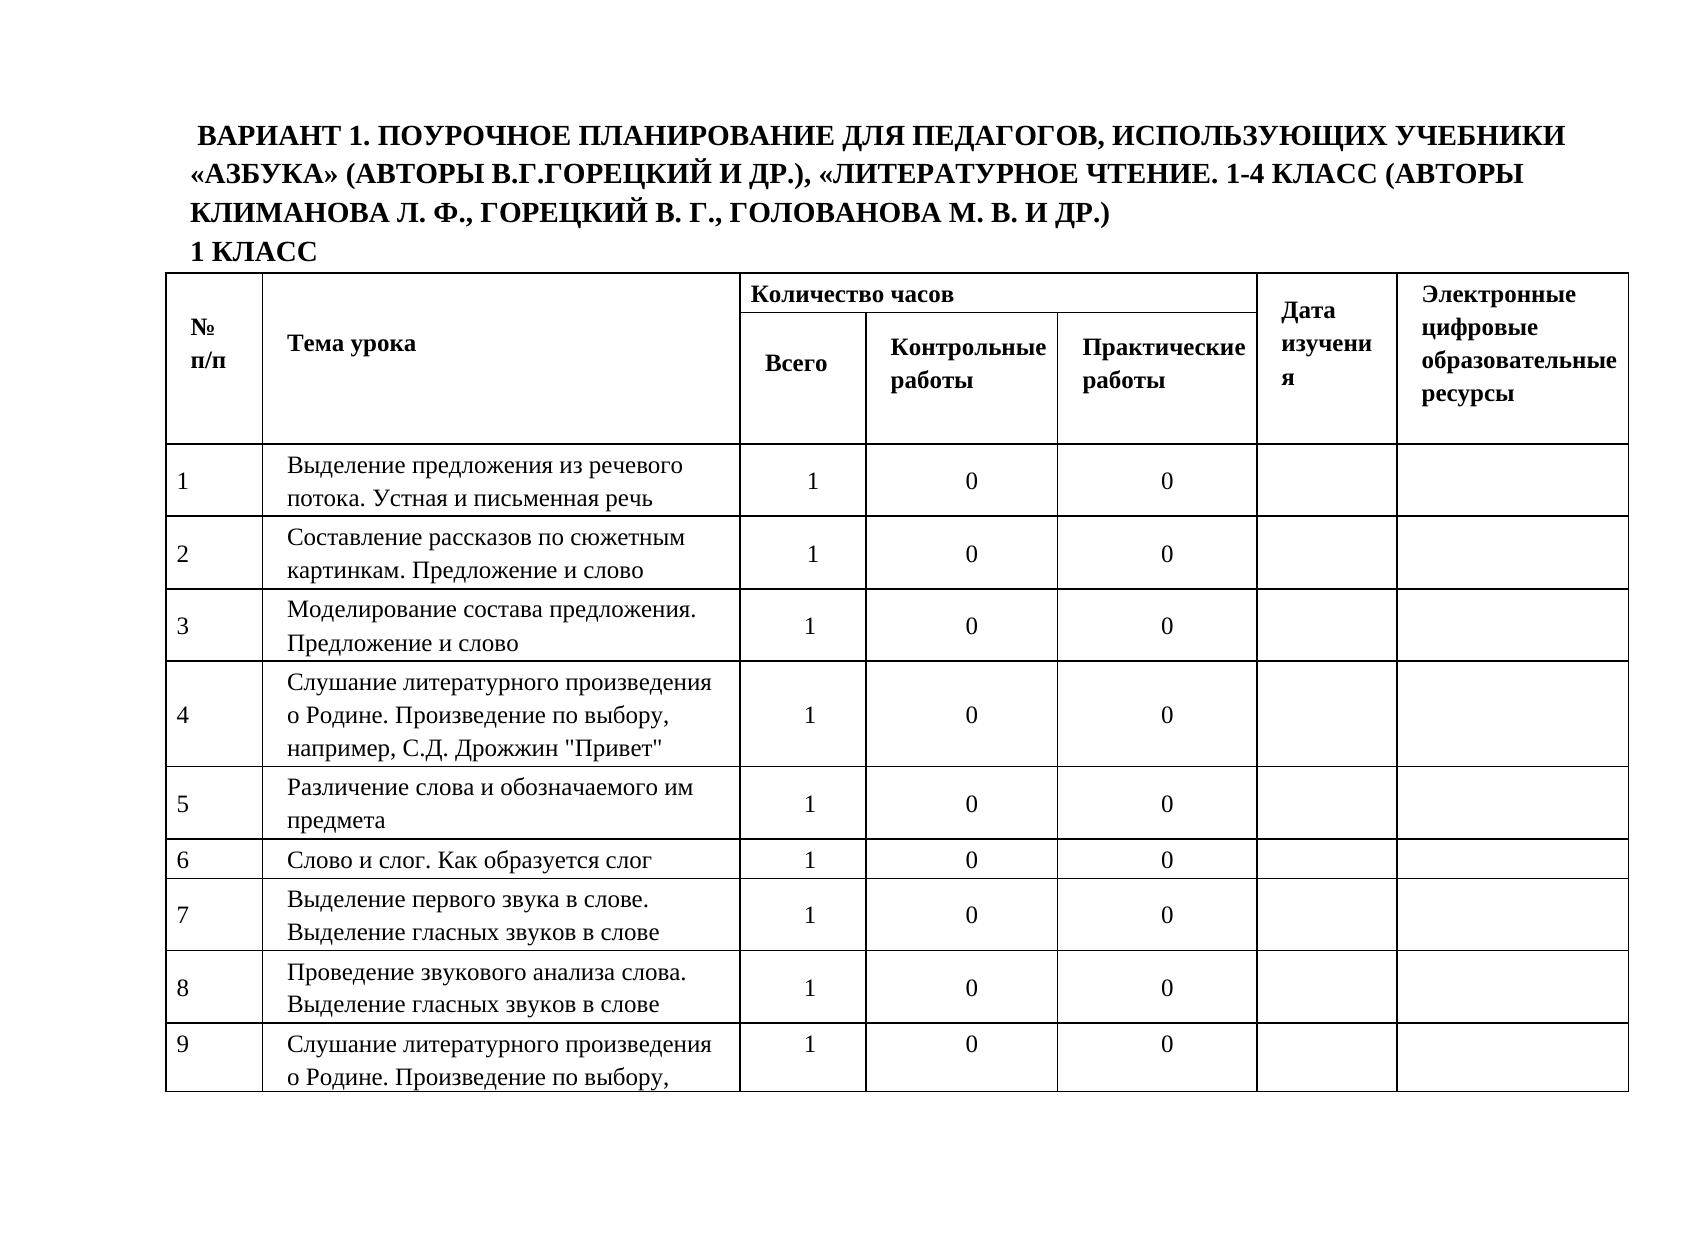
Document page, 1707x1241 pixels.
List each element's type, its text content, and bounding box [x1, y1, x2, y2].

table_cell Проведение звукового анализа слова. Выделение гласных звуков в слове [263, 951, 739, 1022]
table_cell Выделение первого звука в слове. Выделение гласных звуков в слове [263, 879, 739, 950]
table_cell 1 [741, 662, 865, 766]
table_cell [1258, 767, 1396, 838]
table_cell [263, 1024, 739, 1091]
table_cell 0 [867, 662, 1057, 766]
table_cell [1258, 590, 1396, 660]
table_cell [1398, 517, 1628, 588]
table_cell 0 [867, 879, 1057, 950]
table_cell Различение слова и обозначаемого им предмета [263, 767, 739, 838]
table_cell Выделение предложения из речевого потока. Устная и письменная речь [263, 445, 739, 515]
table_cell [1258, 879, 1396, 950]
table_cell 0 [867, 840, 1057, 877]
table_cell 1 [167, 445, 262, 515]
table_cell Слушание литературного произведения о Родине. Произведение по выбору, например, С.Д. Дрожжин "Привет" [263, 662, 739, 766]
table_cell Практические работы [1058, 313, 1256, 443]
table_cell 0 [1058, 1024, 1256, 1091]
text ВАРИАНТ 1. ПОУРОЧНОЕ ПЛАНИРОВАНИЕ ДЛЯ ПЕДАГОГОВ, ИСПОЛЬЗУЮЩИХ УЧЕБНИКИ «АЗБУКА» (АВТОРЫ В.Г.ГОРЕЦКИЙ И ДР.), «ЛИТЕРАТУРНОЕ ЧТЕНИЕ. 1-4 КЛАСС (АВТОРЫ КЛИМАНОВА Л. Ф., ГОРЕЦКИЙ В. Г., ГОЛОВАНОВА М. В. И ДР.) [190, 118, 1618, 229]
table_cell [1398, 445, 1628, 515]
table_cell [1398, 590, 1628, 660]
table_cell Всего [741, 313, 865, 443]
table_cell 4 [167, 662, 262, 766]
table_cell [1398, 879, 1628, 950]
table_cell [1398, 840, 1628, 877]
table_cell [1258, 951, 1396, 1022]
table_cell Контрольные работы [867, 313, 1057, 443]
table_cell 0 [867, 1024, 1057, 1091]
table_cell 0 [867, 767, 1057, 838]
table_cell 3 [167, 590, 262, 660]
table_cell 0 [1058, 879, 1256, 950]
table_cell 9 [167, 1024, 262, 1091]
table_cell 0 [1058, 445, 1256, 515]
table_cell [1258, 517, 1396, 588]
table_cell 0 [1058, 517, 1256, 588]
table_cell Слово и слог. Как образуется слог [263, 840, 739, 877]
table_cell [1258, 662, 1396, 766]
table_cell 1 [741, 517, 865, 588]
table_cell [1258, 840, 1396, 877]
table_cell 8 [167, 951, 262, 1022]
table_cell 1 [741, 879, 865, 950]
table_cell 0 [1058, 590, 1256, 660]
table_cell 0 [1058, 951, 1256, 1022]
text 1 КЛАСС [190, 234, 1618, 267]
table_header № п/п [167, 274, 262, 443]
table_cell 0 [867, 590, 1057, 660]
table_cell 0 [867, 445, 1057, 515]
table_cell Моделирование состава предложения. Предложение и слово [263, 590, 739, 660]
table_cell Составление рассказов по сюжетным картинкам. Предложение и слово [263, 517, 739, 588]
table_cell 0 [1058, 840, 1256, 877]
table_cell 0 [1058, 662, 1256, 766]
table_cell [1398, 951, 1628, 1022]
table_cell 1 [741, 767, 865, 838]
table_cell [1398, 767, 1628, 838]
table_cell 1 [741, 951, 865, 1022]
table_cell 0 [867, 951, 1057, 1022]
table_header Дата изучения [1258, 274, 1396, 443]
table_cell 2 [167, 517, 262, 588]
table_cell 1 [741, 590, 865, 660]
table_cell 5 [167, 767, 262, 838]
table_cell [1258, 1024, 1396, 1091]
table_cell [1258, 445, 1396, 515]
table_cell [1398, 1024, 1628, 1091]
table_header Тема урока [263, 274, 739, 443]
table_cell 0 [867, 517, 1057, 588]
table_cell [1398, 662, 1628, 766]
table_cell 1 [741, 840, 865, 877]
table_cell 6 [167, 840, 262, 877]
table_cell 7 [167, 879, 262, 950]
table_cell 1 [741, 445, 865, 515]
table_cell 0 [1058, 767, 1256, 838]
table_header Количество часов [741, 274, 1256, 312]
table_header Электронные цифровые образовательные ресурсы [1398, 274, 1628, 443]
table_cell 1 [741, 1024, 865, 1091]
